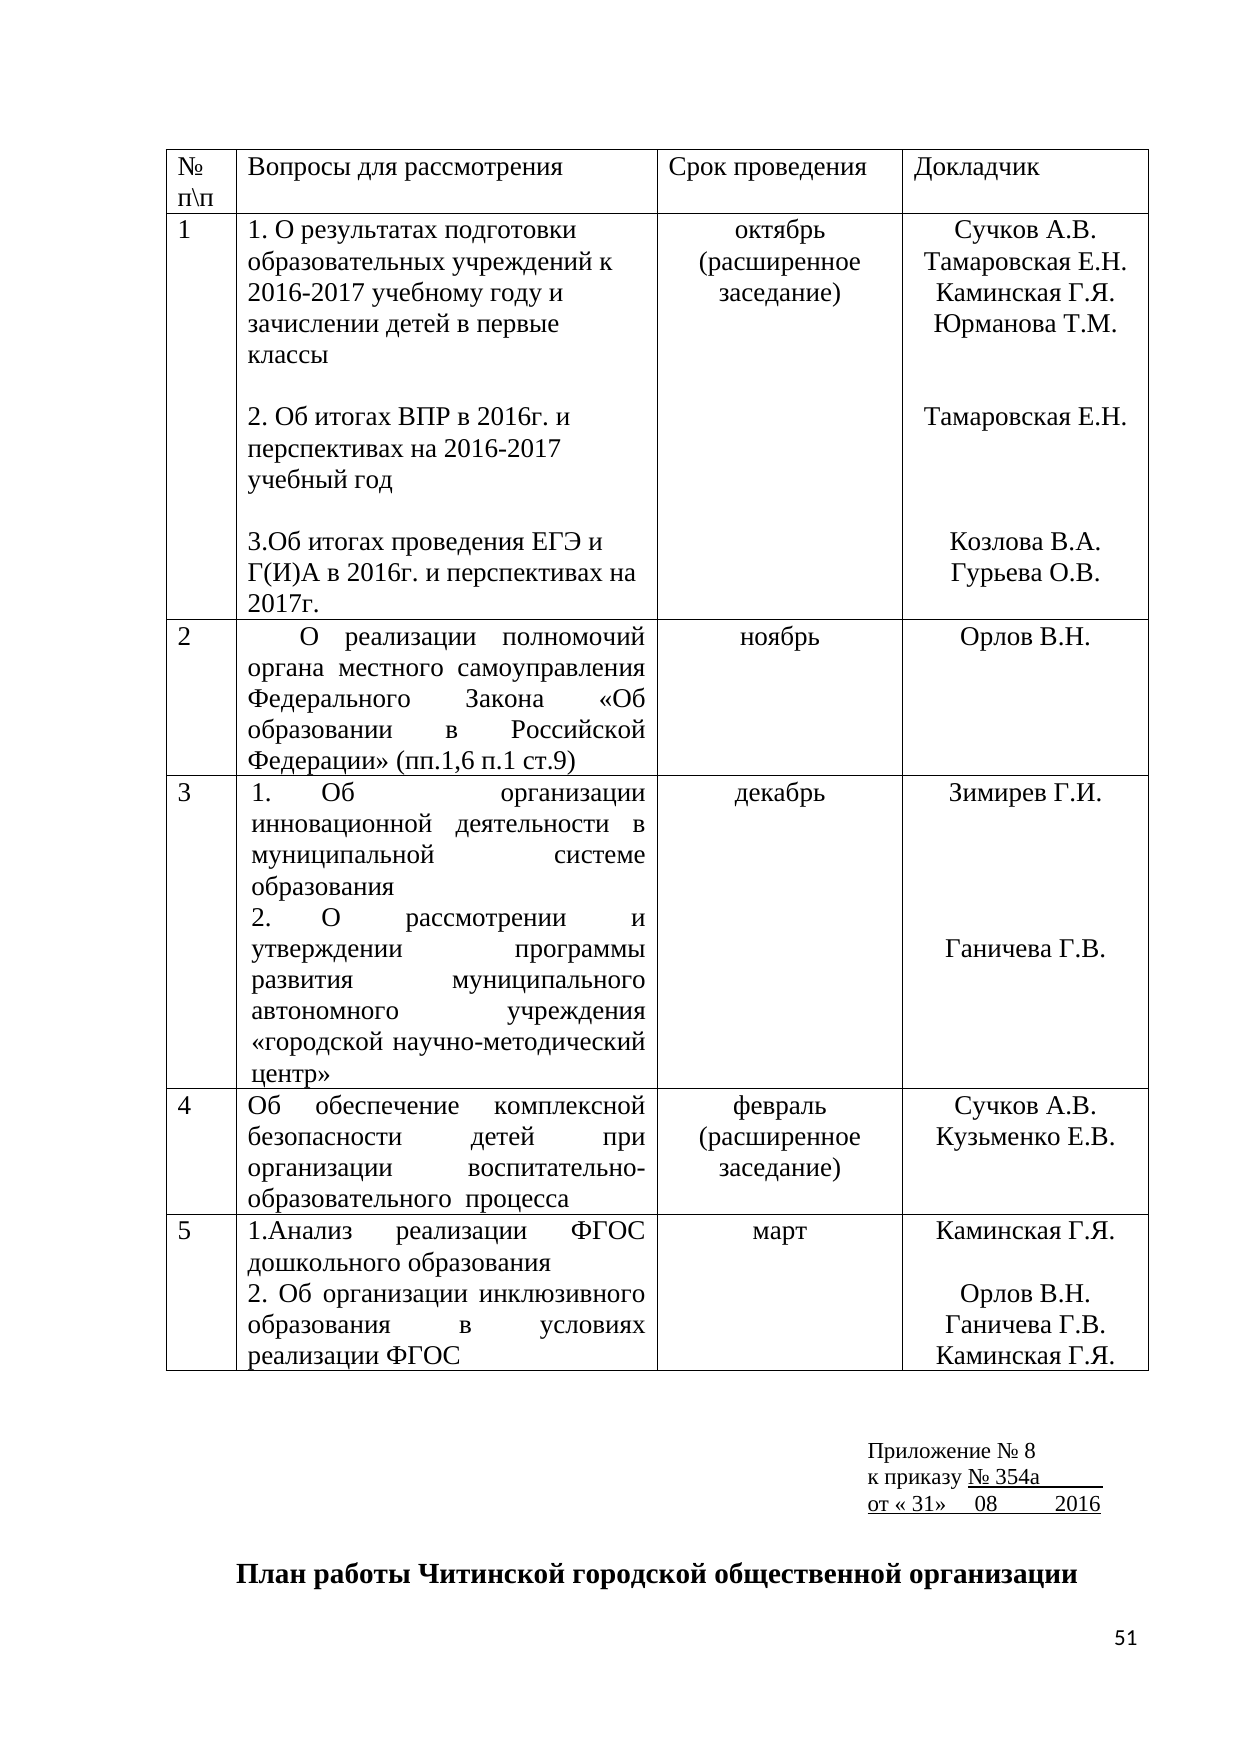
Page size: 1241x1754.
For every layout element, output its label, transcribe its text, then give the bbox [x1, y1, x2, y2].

table_cell октябрь (расширенное заседание) [658, 214, 902, 618]
table_header Докладчик [903, 150, 1148, 213]
table_cell Об организации инновационной деятельности в муниципальной системе образования О рассмотрении и утверждении программы развития муниципального автономного учреждения «городской научно-методический центр» [237, 776, 657, 1088]
table_cell декабрь [658, 776, 902, 1088]
table_cell 1. О результатах подготовки образовательных учреждений к 2016-2017 учебному году и зачислении детей в первые классы 2. Об итогах ВПР в 2016г. и перспективах на 2016-2017 учебный год 3.Об итогах проведения ЕГЭ и Г(И)А в 2016г. и перспективах на 2017г. [237, 214, 657, 618]
table_cell 5 [167, 1215, 236, 1370]
table_cell Об обеспечение комплексной безопасности детей при организации воспитательно- образовательного процесса [237, 1089, 657, 1213]
table_header Вопросы для рассмотрения [237, 150, 657, 213]
table_cell Орлов В.Н. [903, 620, 1148, 775]
table_cell 3 [167, 776, 236, 1088]
table_cell 1.Анализ реализации ФГОС дошкольного образования 2. Об организации инклюзивного образования в условиях реализации ФГОС [237, 1215, 657, 1370]
table_header Приложение № 8 к приказу № 354а от « 31» 08 2016 [856, 1437, 1118, 1524]
text План работы Читинской городской общественной организации [177, 1556, 1137, 1589]
table_cell Каминская Г.Я. Орлов В.Н. Ганичева Г.В. Каминская Г.Я. [903, 1215, 1148, 1370]
table_cell 4 [167, 1089, 236, 1213]
table_cell март [658, 1215, 902, 1370]
table_cell 1 [167, 214, 236, 618]
table_cell Сучков А.В. Тамаровская Е.Н. Каминская Г.Я. Юрманова Т.М. Тамаровская Е.Н. Козлова В.А. Гурьева О.В. [903, 214, 1148, 618]
table_cell Сучков А.В. Кузьменко Е.В. [903, 1089, 1148, 1213]
table_cell 2 [167, 620, 236, 775]
table_header Срок проведения [658, 150, 902, 213]
table_cell О реализации полномочий органа местного самоуправления Федерального Закона «Об образовании в Российской Федерации» (пп.1,6 п.1 ст.9) [237, 620, 657, 775]
table_cell Зимирев Г.И. Ганичева Г.В. [903, 776, 1148, 1088]
table_cell февраль (расширенное заседание) [658, 1089, 902, 1213]
table_cell ноябрь [658, 620, 902, 775]
table_header № п\п [167, 150, 236, 213]
